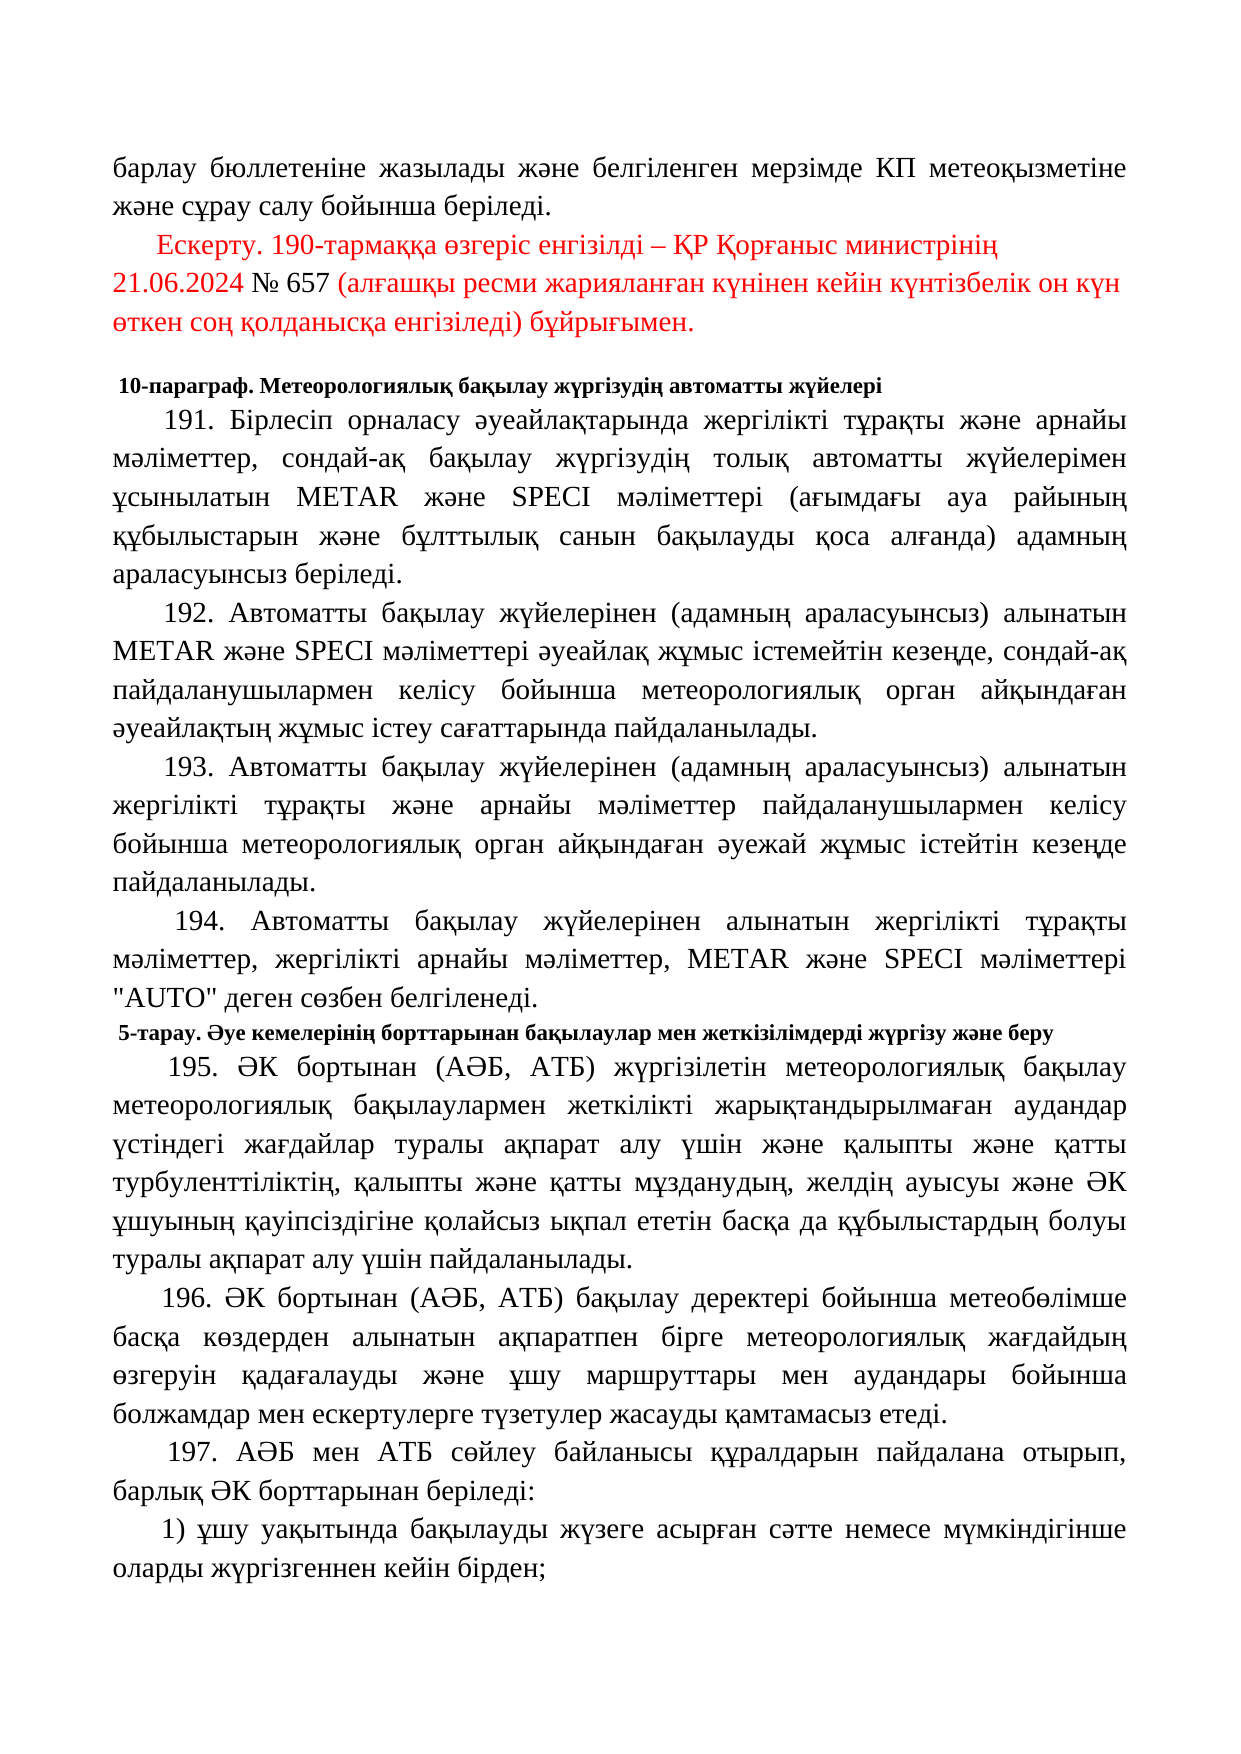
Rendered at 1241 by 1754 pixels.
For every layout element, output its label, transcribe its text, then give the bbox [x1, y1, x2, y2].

text 193. Автоматты бақылау жүйелерінен (адамның араласуынсыз) алынатын жергілікті тұрақты және арнайы мәліметтер пайдаланушылармен келісу бойынша метеорологиялық орган айқындаған әуежай жұмыс істейтін кезеңде пайдаланылады. [112, 749, 1128, 898]
text 195. ӘК бортынан (АӘБ, АТБ) жүргізілетін метеорологиялық бақылау метеорологиялық бақылаулармен жеткілікті жарықтандырылмаған аудандар үстіндегі жағдайлар туралы ақпарат алу үшін және қалыпты және қатты турбуленттіліктің, қалыпты және қатты мұзданудың, желдің ауысуы және ӘК ұшуының қауіпсіздігіне қолайсыз ықпал ететін басқа да құбылыстардың болуы туралы ақпарат алу үшін пайдаланылады. [112, 1049, 1128, 1275]
text Ескерту. 190-тармаққа өзгеріс енгізілді – ҚР Қорғаныс министрінің 21.06.2024 № 657 (алғашқы ресми жарияланған күнінен кейін күнтізбелік он күн өткен соң қолданысқа енгізіледі) бұйрығымен. [112, 227, 1128, 368]
text 5-тарау. Әуе кемелерінің борттарынан бақылаулар мен жеткізілімдерді жүргізу және беру [112, 1019, 1128, 1045]
text 197. АӘБ мен АТБ сөйлеу байланысы құралдарын пайдалана отырып, барлық ӘК борттарынан беріледі: [112, 1434, 1128, 1506]
text 192. Автоматты бақылау жүйелерінен (адамның араласуынсыз) алынатын МЕТАR және SPECI мәліметтері әуеайлақ жұмыс істемейтін кезеңде, сондай-ақ пайдаланушылармен келісу бойынша метеорологиялық орган айқындаған әуеайлақтың жұмыс істеу сағаттарында пайдаланылады. [112, 595, 1128, 744]
text 196. ӘК бортынан (АӘБ, АТБ) бақылау деректері бойынша метеобөлімше басқа көздерден алынатын ақпаратпен бірге метеорологиялық жағдайдың өзгеруін қадағалауды және ұшу маршруттары мен аудандары бойынша болжамдар мен ескертулерге түзетулер жасауды қамтамасыз етеді. [112, 1280, 1128, 1429]
text 194. Автоматты бақылау жүйелерінен алынатын жергілікті тұрақты мәліметтер, жергілікті арнайы мәліметтер, METAR және SPECI мәліметтері "AUTO" деген сөзбен белгіленеді. [112, 903, 1128, 1014]
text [112, 150, 1128, 222]
text 1) ұшу уақытында бақылауды жүзеге асырған сәтте немесе мүмкіндігінше оларды жүргізгеннен кейін бірден; [112, 1511, 1128, 1583]
text 191. Бірлесіп орналасу әуеайлақтарында жергілікті тұрақты және арнайы мәліметтер, сондай-ақ бақылау жүргізудің толық автоматты жүйелерімен ұсынылатын METAR және SPECI мәліметтері (ағымдағы ауа райының құбылыстарын және бұлттылық санын бақылауды қоса алғанда) адамның араласуынсыз беріледі. [112, 402, 1128, 590]
text 10-параграф. Метеорологиялық бақылау жүргізудің автоматты жүйелері [112, 372, 1128, 398]
